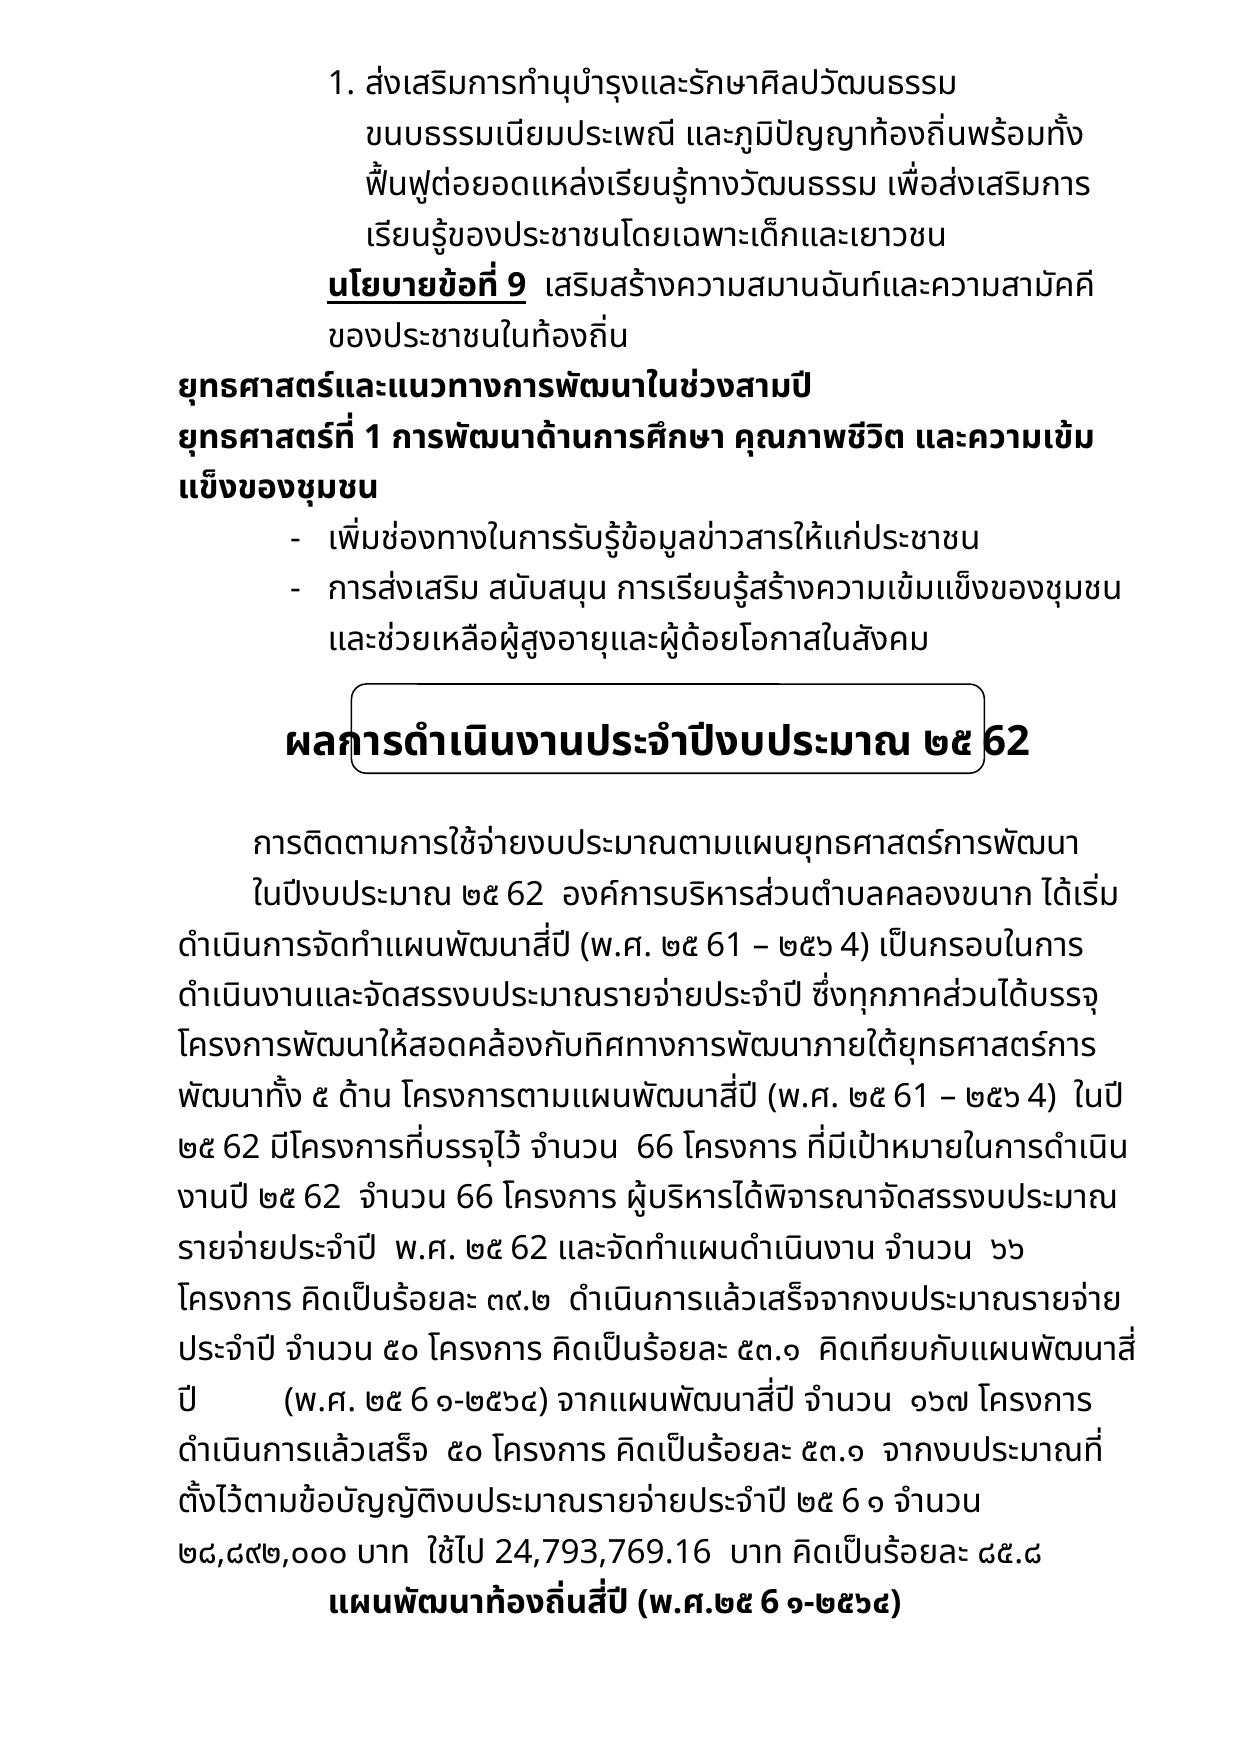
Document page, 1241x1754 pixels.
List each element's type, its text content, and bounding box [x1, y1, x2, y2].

list ส่งเสริมการทำนุบำรุงและรักษาศิลปวัฒนธรรม ขนบธรรมเนียมประเพณี และภูมิปัญญาท้องถิ่นพร้อมทั้งฟื้นฟูต่อยอดแหล่งเรียนรู้ทางวัฒนธรรม เพื่อส่งเสริมการเรียนรู้ของประชาชนโดยเฉพาะเด็กและเยาวชน [327, 59, 1137, 261]
text การติดตามการใช้จ่ายงบประมาณตามแผนยุทธศาสตร์การพัฒนา [177, 819, 1137, 870]
text ยุทธศาสตร์และแนวทางการพัฒนาในช่วงสามปี [177, 362, 1137, 412]
text ยุทธศาสตร์ที่ 1 การพัฒนาด้านการศึกษา คุณภาพชีวิต และความเข้มแข็งของชุมชน [177, 412, 1137, 513]
text ผลการดำเนินงานประจำปีงบประมาณ ๒๕62 [177, 711, 1137, 774]
text ในปีงบประมาณ ๒๕62 องค์การบริหารส่วนตำบลคลองขนาก ได้เริ่มดำเนินการจัดทำแผนพัฒนาสี่ปี (พ.ศ. ๒๕61 – ๒๕๖4) เป็นกรอบในการดำเนินงานและจัดสรรงบประมาณรายจ่ายประจำปี ซึ่งทุกภาคส่วนได้บรรจุโครงการพัฒนาให้สอดคล้องกับทิศทางการพัฒนาภายใต้ยุทธศาสตร์การพัฒนาทั้ง ๕ ด้าน โครงการตามแผนพัฒนาสี่ปี (พ.ศ. ๒๕61 – ๒๕๖4) ในปี ๒๕62 มีโครงการที่บรรจุไว้ จำนวน 66 โครงการ ที่มีเป้าหมายในการดำเนินงานปี ๒๕62 จำนวน 66 โครงการ ผู้บริหารได้พิจารณาจัดสรรงบประมาณรายจ่ายประจำปี พ.ศ. ๒๕62 และจัดทำแผนดำเนินงาน จำนวน ๖๖ โครงการ คิดเป็นร้อยละ ๓๙.๒ ดำเนินการแล้วเสร็จจากงบประมาณรายจ่ายประจำปี จำนวน ๕๐ โครงการ คิดเป็นร้อยละ ๕๓.๑ คิดเทียบกับแผนพัฒนาสี่ปี (พ.ศ. ๒๕6๑-๒๕๖๔) จากแผนพัฒนาสี่ปี จำนวน ๑๖๗ โครงการ ดำเนินการแล้วเสร็จ ๕๐ โครงการ คิดเป็นร้อยละ ๕๓.๑ จากงบประมาณที่ตั้งไว้ตามข้อบัญญัติงบประมาณรายจ่ายประจำปี ๒๕6๑ จำนวน ๒๘,๘๙๒,๐๐๐ บาท ใช้ไป 24,793,769.16 บาท คิดเป็นร้อยละ ๘๕.๘ [177, 870, 1137, 1578]
list การส่งเสริม สนับสนุน การเรียนรู้สร้างความเข้มแข็งของชุมชน และช่วยเหลือผู้สูงอายุและผู้ด้อยโอกาสในสังคม [290, 564, 1137, 665]
text นโยบายข้อที่ 9 เสริมสร้างความสมานฉันท์และความสามัคคีของประชาชนในท้องถิ่น [327, 261, 1137, 362]
text แผนพัฒนาท้องถิ่นสี่ปี (พ.ศ.๒๕6๑-๒๕๖๔) [177, 1578, 1137, 1629]
list เพิ่มช่องทางในการรับรู้ข้อมูลข่าวสารให้แก่ประชาชน [290, 513, 1137, 564]
